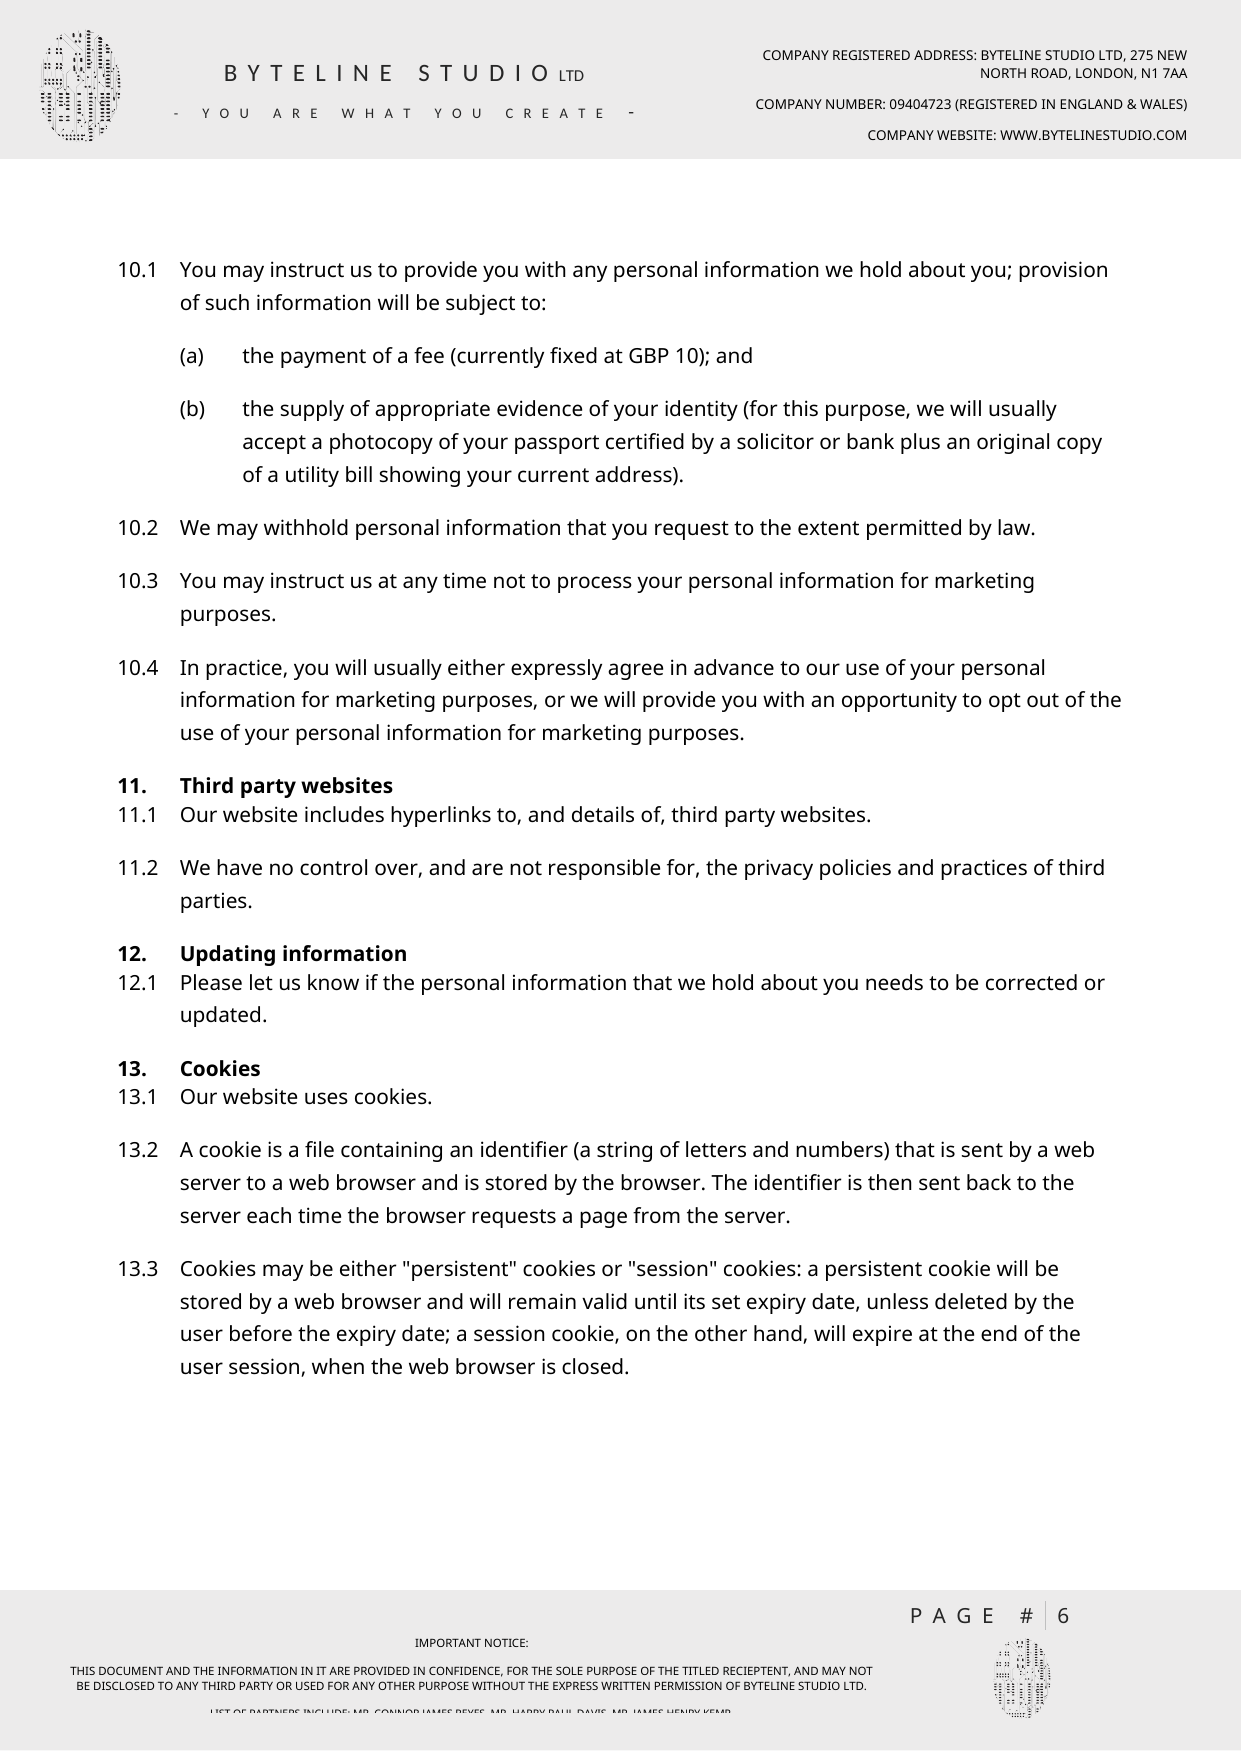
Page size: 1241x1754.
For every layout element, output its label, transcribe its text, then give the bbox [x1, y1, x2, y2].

picture [31, 25, 127, 142]
list (b) the supply of appropriate evidence of your identity (for this purpose, we will usually accept a photocopy of your passport certified by a solicitor or bank plus an original copy of a utility bill showing your current address). [179, 394, 1123, 488]
list (a) the payment of a fee (currently fixed at GBP 10); and [179, 341, 1123, 369]
text 10.2 We may withhold personal information that you request to the extent permitted by law. [117, 513, 1123, 542]
text 13.2 A cookie is a file containing an identifier (a string of letters and numbers) that is sent by a web server to a web browser and is stored by the browser. The identifier is then sent back to the server each time the browser requests a page from the server. [117, 1136, 1123, 1229]
text 11. Third party websites [117, 771, 1123, 800]
text 13. Cookies [117, 1054, 1123, 1082]
text 12.1 Please let us know if the personal information that we hold about you needs to be corrected or updated. [117, 968, 1123, 1029]
text 10.1 You may instruct us to provide you with any personal information we hold about you; provision of such information will be subject to: [117, 255, 1123, 316]
text 10.3 You may instruct us at any time not to process your personal information for marketing purposes. [117, 567, 1123, 628]
text 13.1 Our website uses cookies. [117, 1082, 1123, 1111]
text 10.4 In practice, you will usually either expressly agree in advance to our use of your personal information for marketing purposes, or we will provide you with an opportunity to opt out of the use of your personal information for marketing purposes. [117, 653, 1123, 746]
text 13.3 Cookies may be either "persistent" cookies or "session" cookies: a persistent cookie will be stored by a web browser and will remain valid until its set expiry date, unless deleted by the user before the expiry date; a session cookie, on the other hand, will expire at the end of the user session, when the web browser is closed. [117, 1254, 1123, 1380]
picture [978, 1635, 1065, 1722]
text 11.1 Our website includes hyperlinks to, and details of, third party websites. [117, 800, 1123, 828]
text 12. Updating information [117, 939, 1123, 968]
text 11.2 We have no control over, and are not responsible for, the privacy policies and practices of third parties. [117, 853, 1123, 914]
